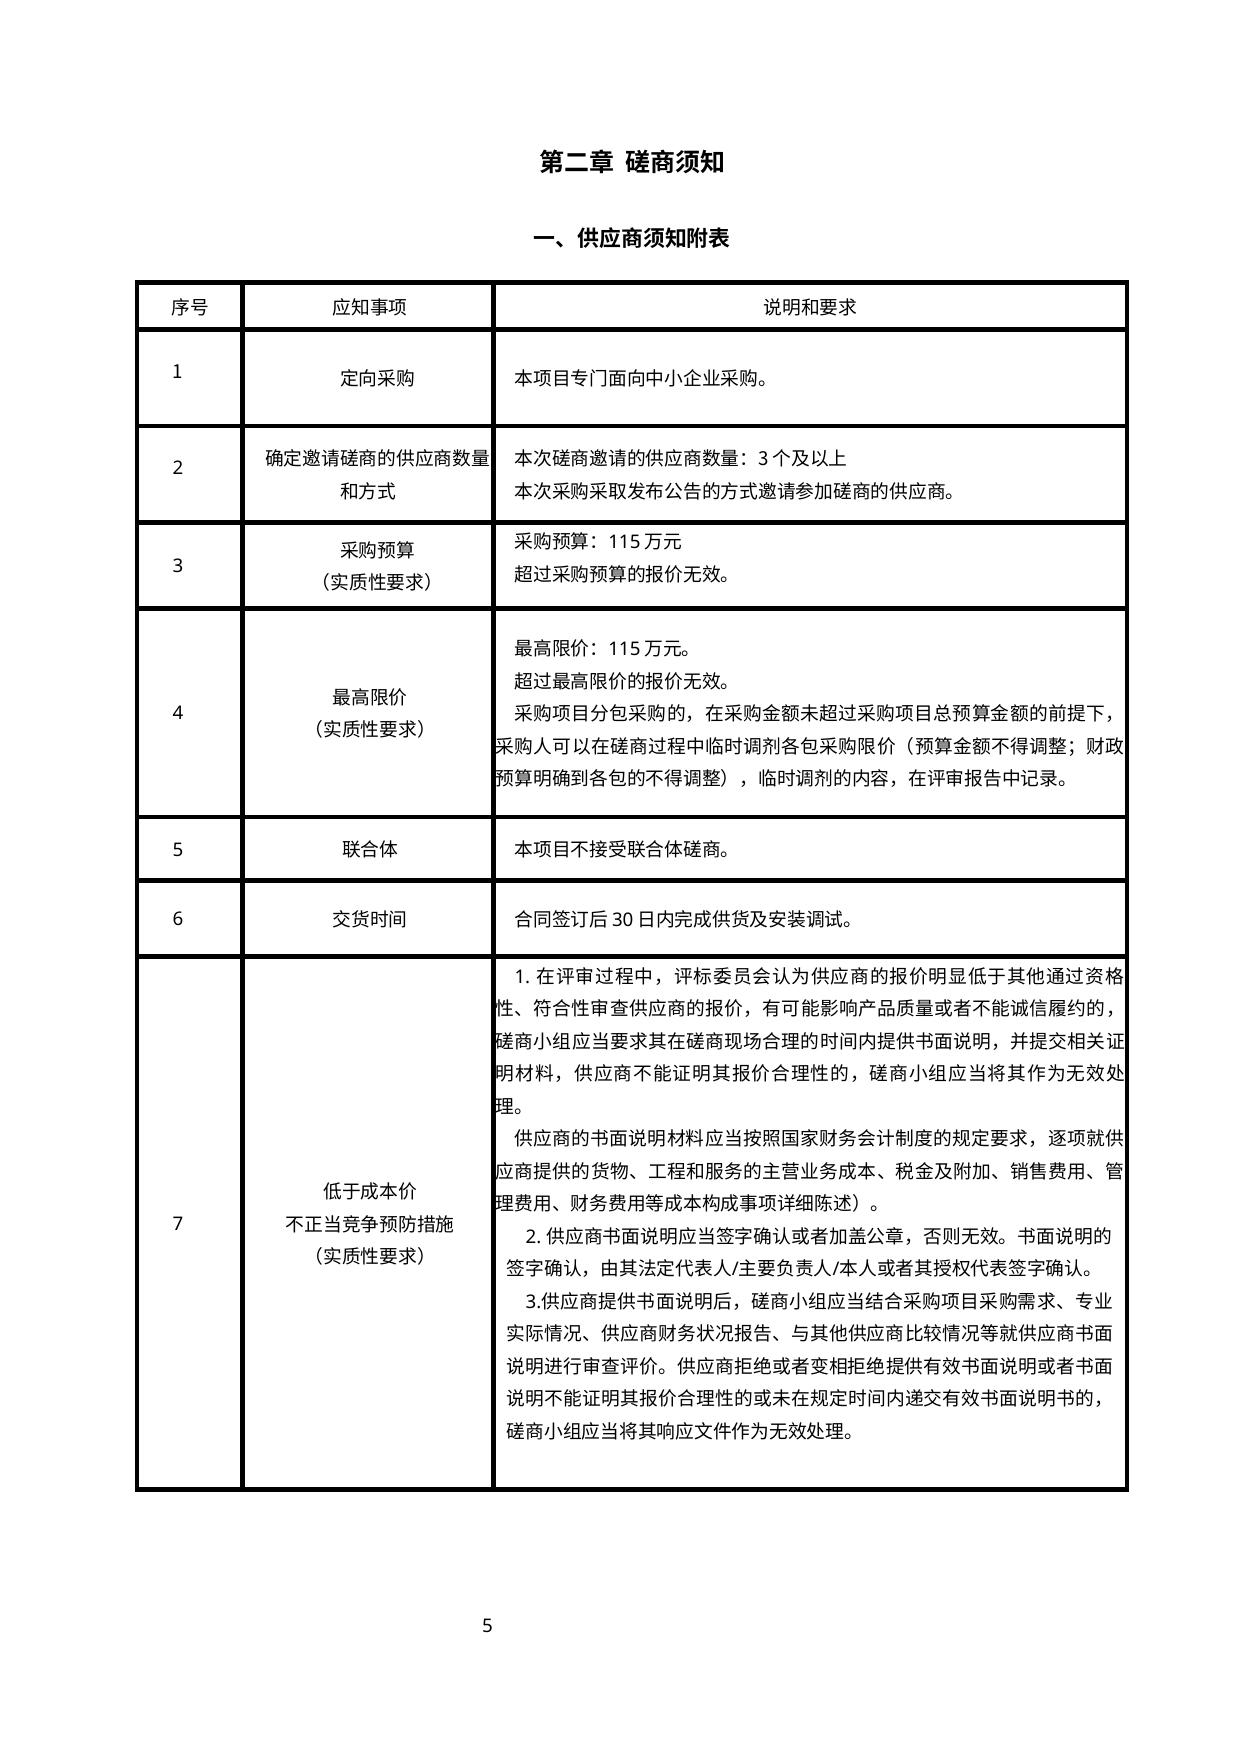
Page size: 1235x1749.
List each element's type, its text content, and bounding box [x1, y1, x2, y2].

table_cell 2 [139, 428, 240, 520]
table_cell 3 [139, 525, 240, 606]
table_cell 最高限价 （实质性要求） [245, 611, 491, 814]
table_cell 1 [139, 332, 240, 423]
table_cell 本项目专门面向中小企业采购。 [496, 332, 1125, 423]
table_cell 联合体 [245, 819, 491, 878]
table_cell 交货时间 [245, 883, 491, 954]
table_cell 本项目不接受联合体磋商。 [496, 819, 1125, 878]
table_cell 低于成本价 不正当竞争预防措施 （实质性要求） [245, 959, 491, 1487]
subtitle 一、供应商须知附表 [177, 221, 1087, 253]
table_cell 最高限价：115万元。 超过最高限价的报价无效。 采购项目分包采购的，在采购金额未超过采购项目总预算金额的前提下，采购人可以在磋商过程中临时调剂各包采购限价（预算金额不得调整；财政预算明确到各包的不得调整），临时调剂的内容，在评审报告中记录。 [496, 611, 1125, 814]
table_cell 7 [139, 959, 240, 1487]
table_header 说明和要求 [496, 285, 1125, 327]
table_header 应知事项 [245, 285, 491, 327]
table_cell 合同签订后30日内完成供货及安装调试。 [496, 883, 1125, 954]
table_cell 4 [139, 611, 240, 814]
table_cell 确定邀请磋商的供应商数量和方式 [245, 428, 491, 520]
table_cell 采购预算 （实质性要求） [245, 525, 491, 606]
table_cell 本次磋商邀请的供应商数量：3个及以上 本次采购采取发布公告的方式邀请参加磋商的供应商。 [496, 428, 1125, 520]
table_header 序号 [139, 285, 240, 327]
table_cell 5 [139, 819, 240, 878]
table_cell 定向采购 [245, 332, 491, 423]
table_cell 1. 在评审过程中，评标委员会认为供应商的报价明显低于其他通过资格性、符合性审查供应商的报价，有可能影响产品质量或者不能诚信履约的，磋商小组应当要求其在磋商现场合理的时间内提供书面说明，并提交相关证明材料，供应商不能证明其报价合理性的，磋商小组应当将其作为无效处理。 供应商的书面说明材料应当按照国家财务会计制度的规定要求，逐项就供应商提供的货物、工程和服务的主营业务成本、税金及附加、销售费用、管理费用、财务费用等成本构成事项详细陈述）。 2. 供应商书面说明应当签字确认或者加盖公章，否则无效。书面说明的签字确认，由其法定代表人/主要负责人/本人或者其授权代表签字确认。 3.供应商提供书面说明后，磋商小组应当结合采购项目采购需求、专业实际情况、供应商财务状况报告、与其他供应商比较情况等就供应商书面说明进行审查评价。供应商拒绝或者变相拒绝提供有效书面说明或者书面说明不能证明其报价合理性的或未在规定时间内递交有效书面说明书的，磋商小组应当将其响应文件作为无效处理。 [496, 959, 1125, 1487]
table_cell 采购预算：115万元 超过采购预算的报价无效。 [496, 525, 1125, 606]
table_cell 6 [139, 883, 240, 954]
text 第二章 磋商须知 [177, 128, 1087, 193]
